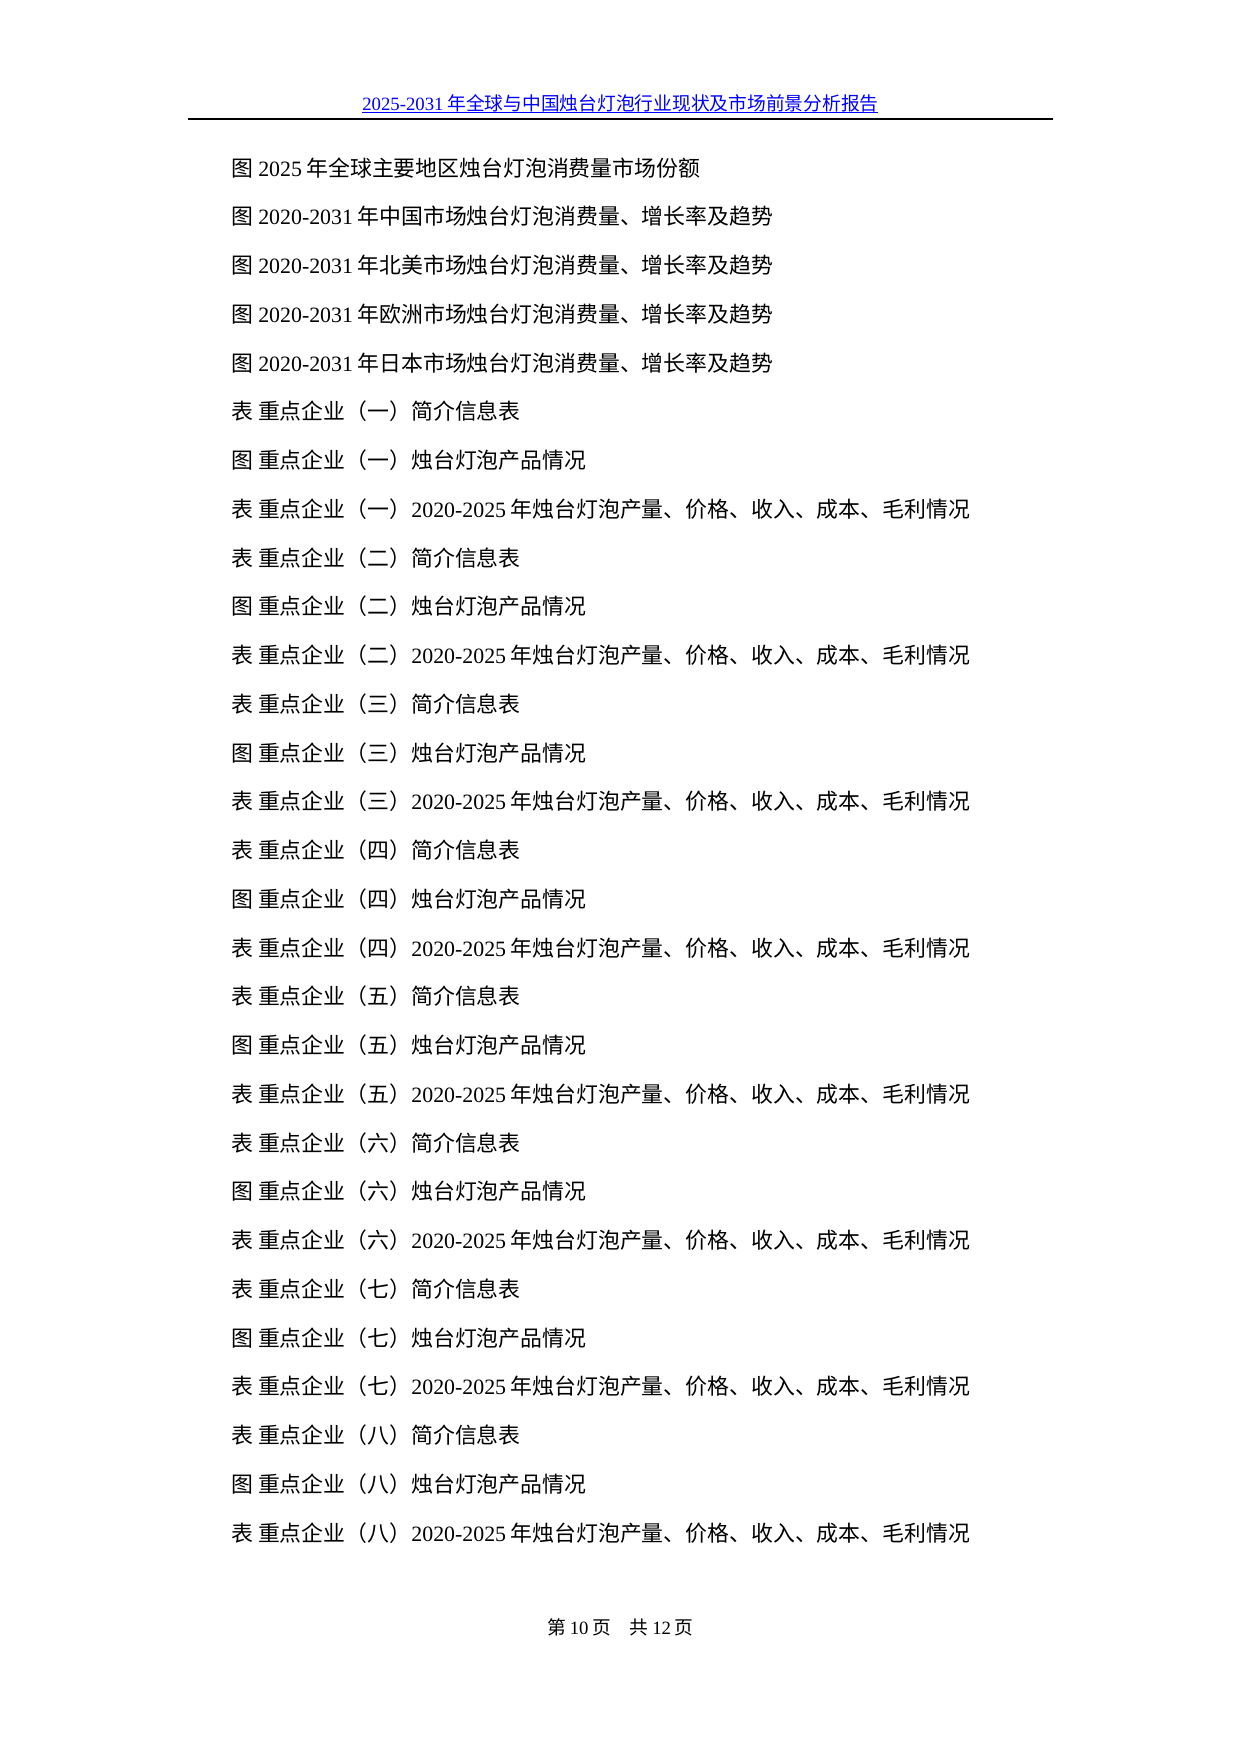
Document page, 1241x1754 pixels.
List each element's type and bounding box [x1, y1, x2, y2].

text [187, 150, 1053, 1548]
